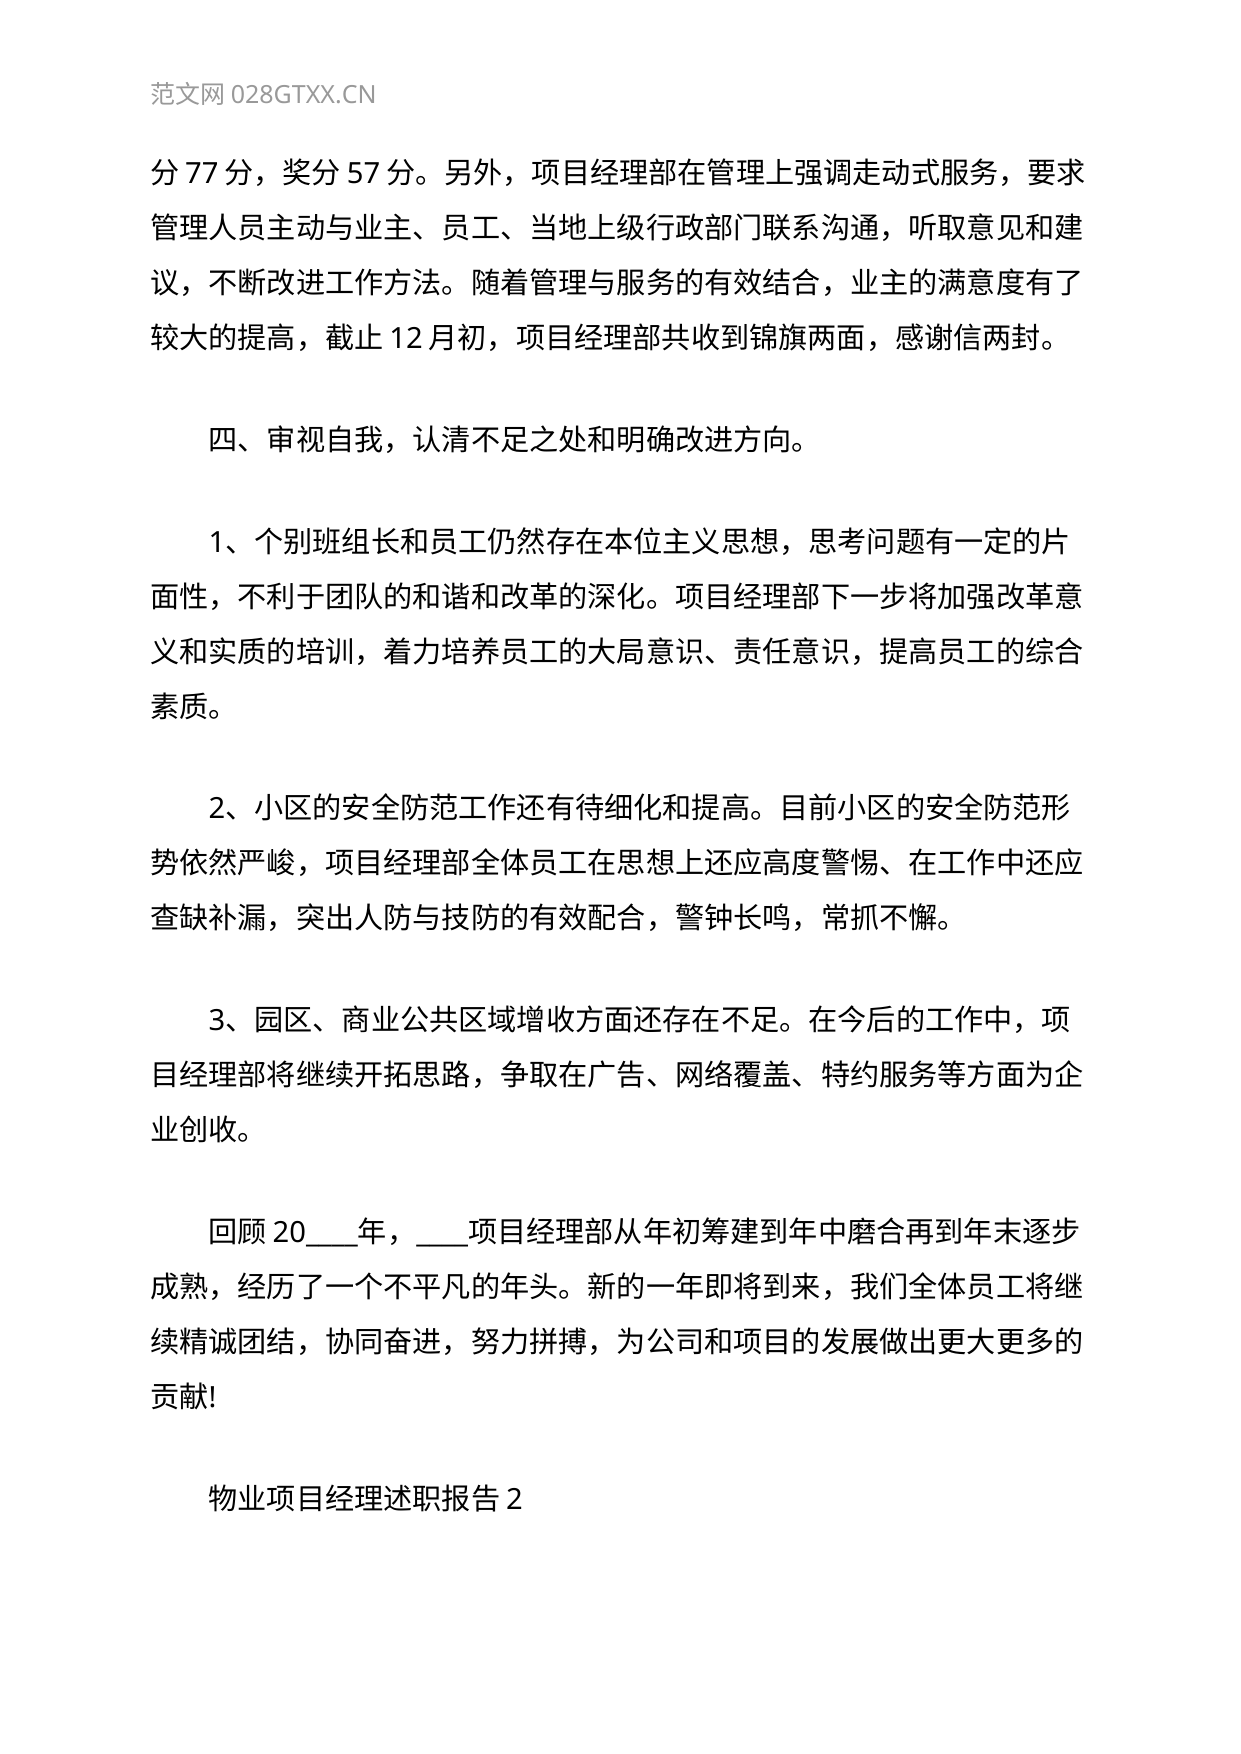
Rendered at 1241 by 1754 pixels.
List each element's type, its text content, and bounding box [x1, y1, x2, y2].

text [150, 150, 1090, 357]
text 1、个别班组长和员工仍然存在本位主义思想，思考问题有一定的片面性，不利于团队的和谐和改革的深化。项目经理部下一步将加强改革意义和实质的培训，着力培养员工的大局意识、责任意识，提高员工的综合素质。 [150, 518, 1090, 726]
text 3、园区、商业公共区域增收方面还存在不足。在今后的工作中，项目经理部将继续开拓思路，争取在广告、网络覆盖、特约服务等方面为企业创收。 [150, 997, 1090, 1149]
text 物业项目经理述职报告2 [150, 1475, 1090, 1518]
text 2、小区的安全防范工作还有待细化和提高。目前小区的安全防范形势依然严峻，项目经理部全体员工在思想上还应高度警惕、在工作中还应查缺补漏，突出人防与技防的有效配合，警钟长鸣，常抓不懈。 [150, 785, 1090, 937]
text 四、审视自我，认清不足之处和明确改进方向。 [150, 417, 1090, 459]
text 回顾20____年，____项目经理部从年初筹建到年中磨合再到年末逐步成熟，经历了一个不平凡的年头。新的一年即将到来，我们全体员工将继续精诚团结，协同奋进，努力拼搏，为公司和项目的发展做出更大更多的贡献! [150, 1208, 1090, 1416]
